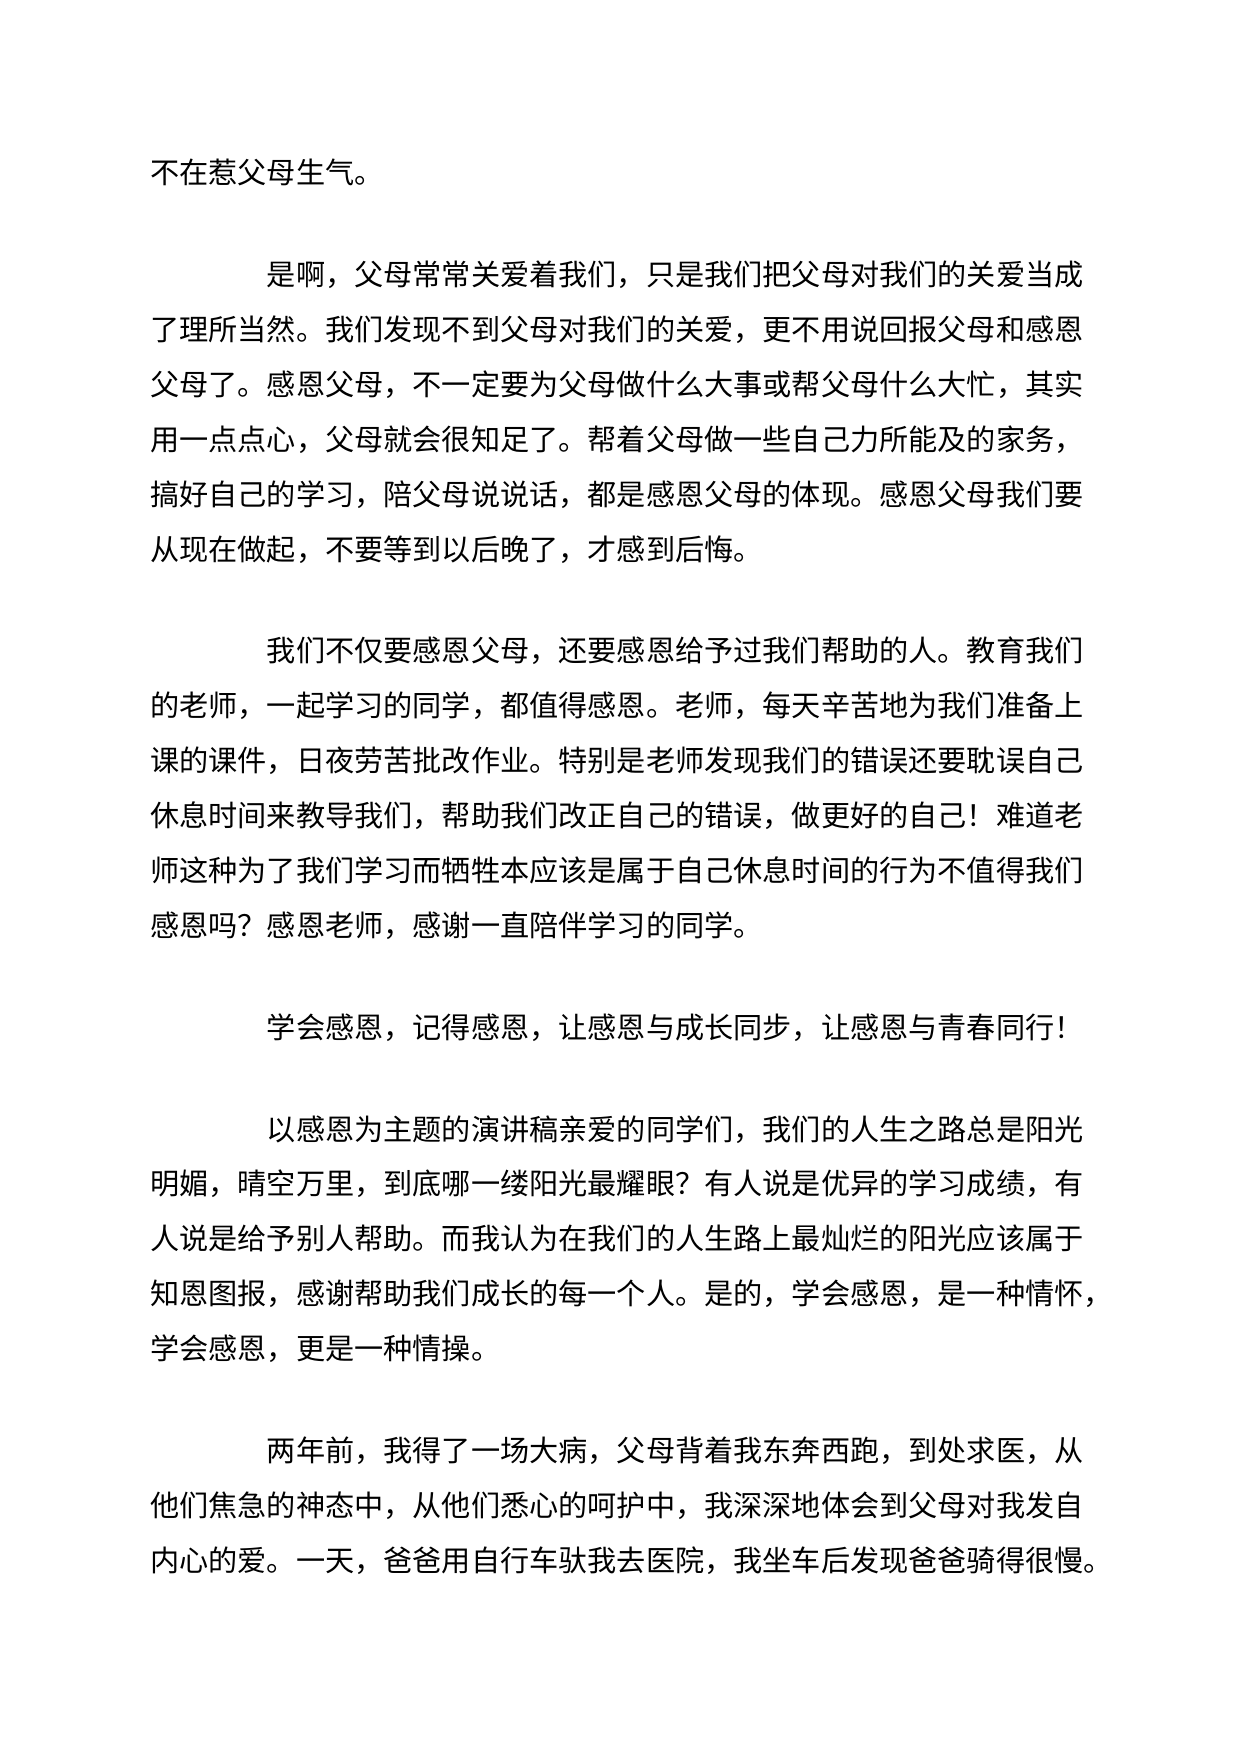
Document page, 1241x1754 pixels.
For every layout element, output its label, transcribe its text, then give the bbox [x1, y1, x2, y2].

text 是啊，父母常常关爱着我们，只是我们把父母对我们的关爱当成了理所当然。我们发现不到父母对我们的关爱，更不用说回报父母和感恩父母了。感恩父母，不一定要为父母做什么大事或帮父母什么大忙，其实用一点点心，父母就会很知足了。帮着父母做一些自己力所能及的家务，搞好自己的学习，陪父母说说话，都是感恩父母的体现。感恩父母我们要从现在做起，不要等到以后晚了，才感到后悔。 [150, 252, 1090, 568]
text 我们不仅要感恩父母，还要感恩给予过我们帮助的人。教育我们的老师，一起学习的同学，都值得感恩。老师，每天辛苦地为我们准备上课的课件，日夜劳苦批改作业。特别是老师发现我们的错误还要耽误自己休息时间来教导我们，帮助我们改正自己的错误，做更好的自己！难道老师这种为了我们学习而牺牲本应该是属于自己休息时间的行为不值得我们感恩吗？感恩老师，感谢一直陪伴学习的同学。 [150, 628, 1090, 945]
text 学会感恩，记得感恩，让感恩与成长同步，让感恩与青春同行！ [150, 1004, 1090, 1047]
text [150, 150, 1090, 192]
text 以感恩为主题的演讲稿亲爱的同学们，我们的人生之路总是阳光明媚，晴空万里，到底哪一缕阳光最耀眼？有人说是优异的学习成绩，有人说是给予别人帮助。而我认为在我们的人生路上最灿烂的阳光应该属于知恩图报，感谢帮助我们成长的每一个人。是的，学会感恩，是一种情怀，学会感恩，更是一种情操。 [150, 1106, 1090, 1368]
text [150, 1427, 1090, 1579]
